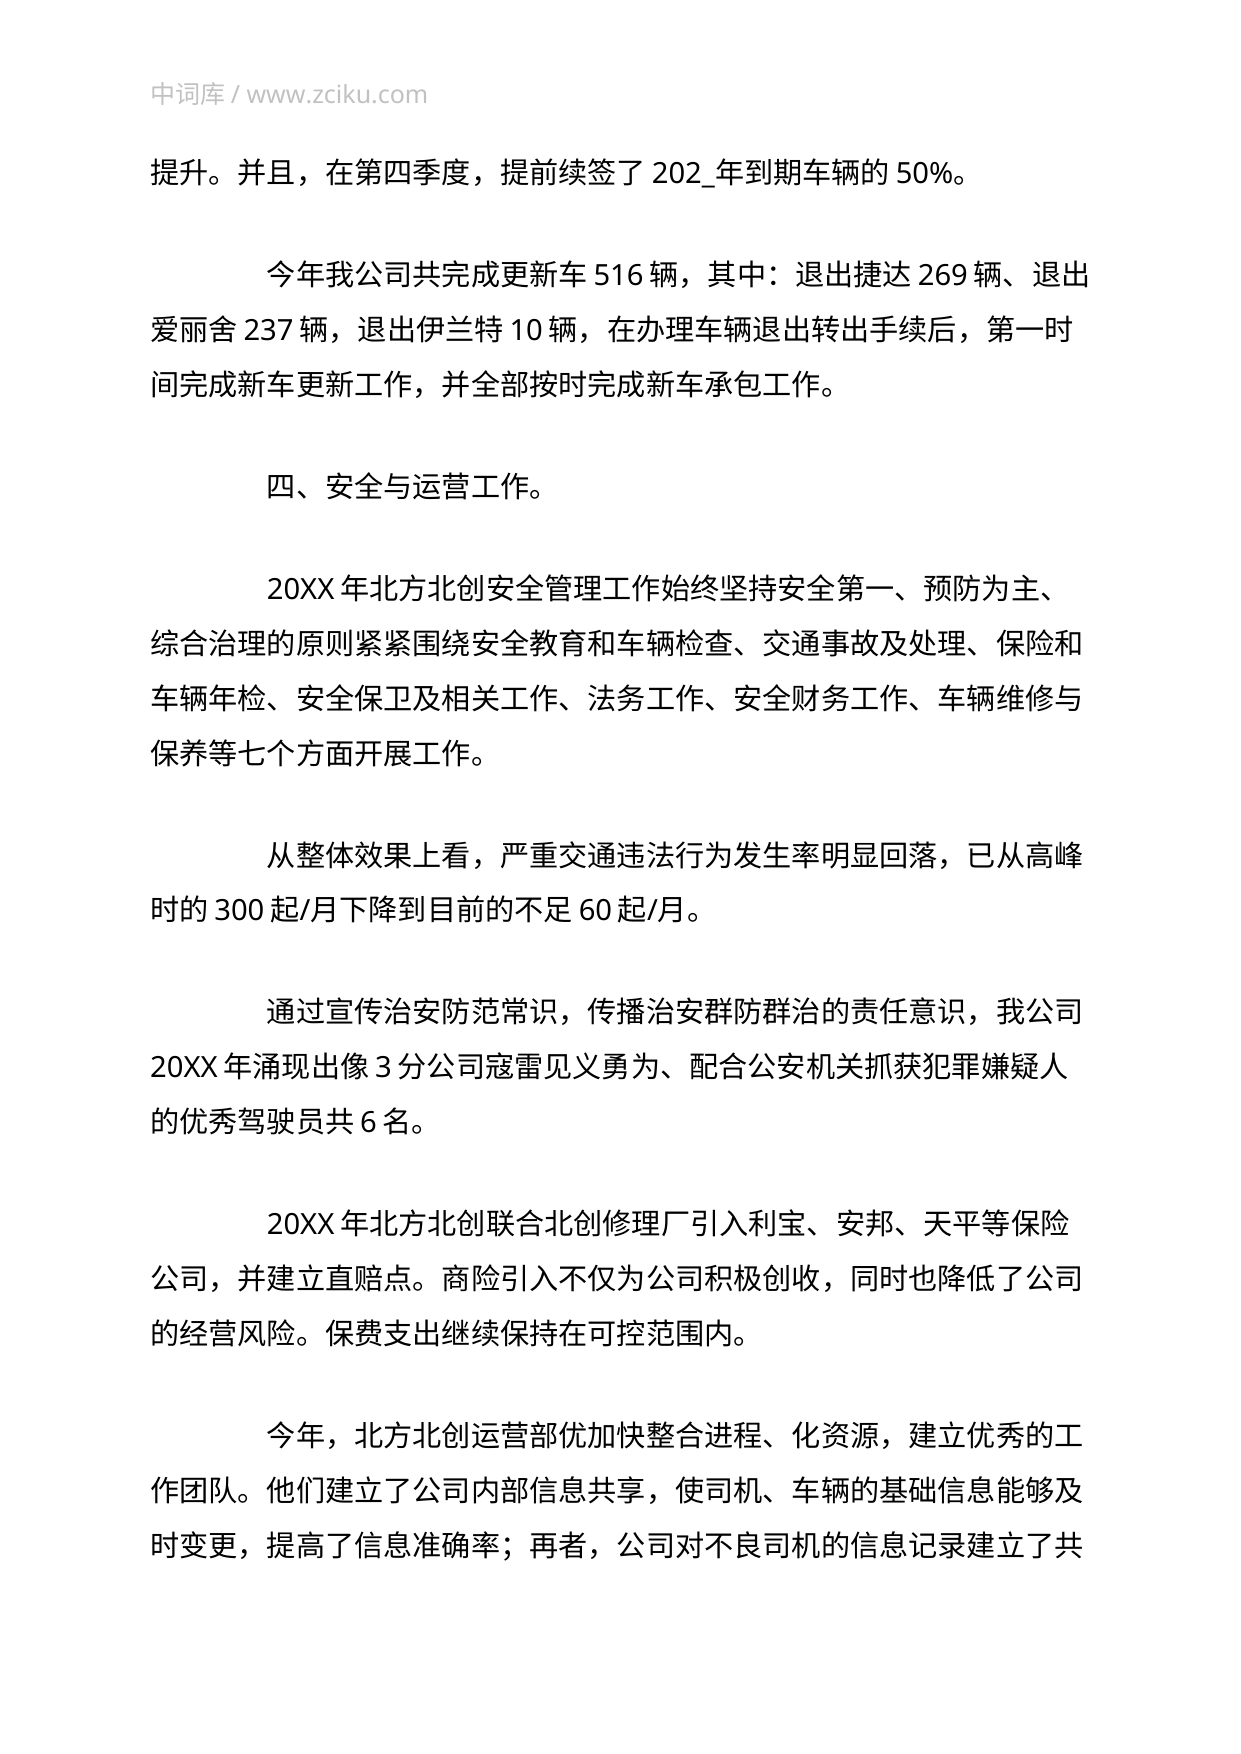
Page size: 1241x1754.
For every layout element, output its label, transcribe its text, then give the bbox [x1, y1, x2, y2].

text 今年我公司共完成更新车516辆，其中：退出捷达269辆、退出爱丽舍237辆，退出伊兰特10辆，在办理车辆退出转出手续后，第一时间完成新车更新工作，并全部按时完成新车承包工作。 [150, 252, 1090, 404]
text 从整体效果上看，严重交通违法行为发生率明显回落，已从高峰时的300起/月下降到目前的不足60起/月。 [150, 832, 1090, 929]
text 通过宣传治安防范常识，传播治安群防群治的责任意识，我公司20XX年涌现出像3分公司寇雷见义勇为、配合公安机关抓获犯罪嫌疑人的优秀驾驶员共6名。 [150, 989, 1090, 1141]
text 四、安全与运营工作。 [150, 464, 1090, 506]
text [150, 150, 1090, 192]
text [150, 1412, 1090, 1564]
text 20XX年北方北创联合北创修理厂引入利宝、安邦、天平等保险公司，并建立直赔点。商险引入不仅为公司积极创收，同时也降低了公司的经营风险。保费支出继续保持在可控范围内。 [150, 1201, 1090, 1353]
text 20XX年北方北创安全管理工作始终坚持安全第一、预防为主、综合治理的原则紧紧围绕安全教育和车辆检查、交通事故及处理、保险和车辆年检、安全保卫及相关工作、法务工作、安全财务工作、车辆维修与保养等七个方面开展工作。 [150, 566, 1090, 773]
